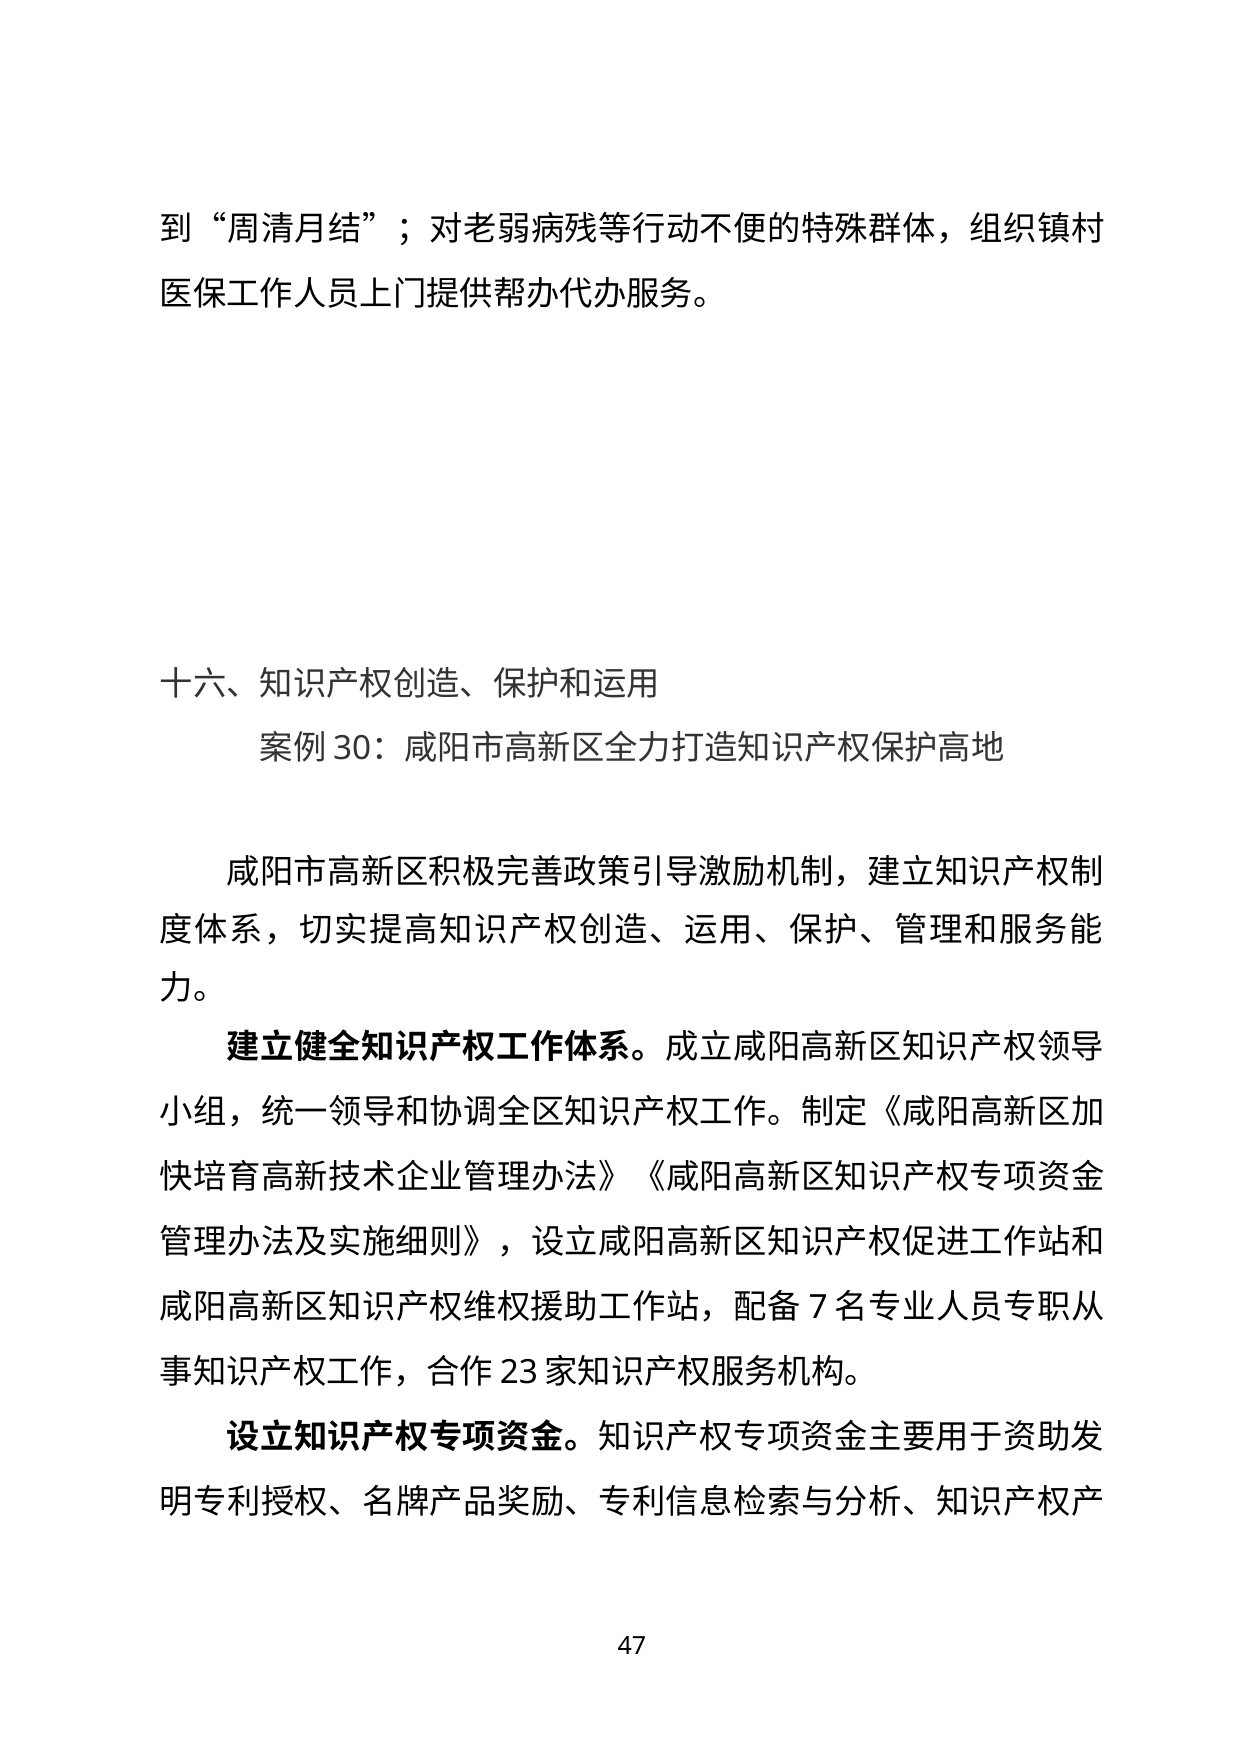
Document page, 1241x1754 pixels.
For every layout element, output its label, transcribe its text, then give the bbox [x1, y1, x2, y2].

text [159, 1401, 1104, 1531]
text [159, 193, 1104, 323]
subtitle 十六、知识产权创造、保护和运用 [159, 648, 1104, 713]
text 案例30：咸阳市高新区全力打造知识产权保护高地 [159, 713, 1104, 771]
text 咸阳市高新区积极完善政策引导激励机制，建立知识产权制度体系，切实提高知识产权创造、运用、保护、管理和服务能力。 [159, 836, 1104, 1011]
text 建立健全知识产权工作体系。成立咸阳高新区知识产权领导小组，统一领导和协调全区知识产权工作。制定《咸阳高新区加快培育高新技术企业管理办法》《咸阳高新区知识产权专项资金管理办法及实施细则》，设立咸阳高新区知识产权促进工作站和咸阳高新区知识产权维权援助工作站，配备7名专业人员专职从事知识产权工作，合作23家知识产权服务机构。 [159, 1011, 1104, 1401]
